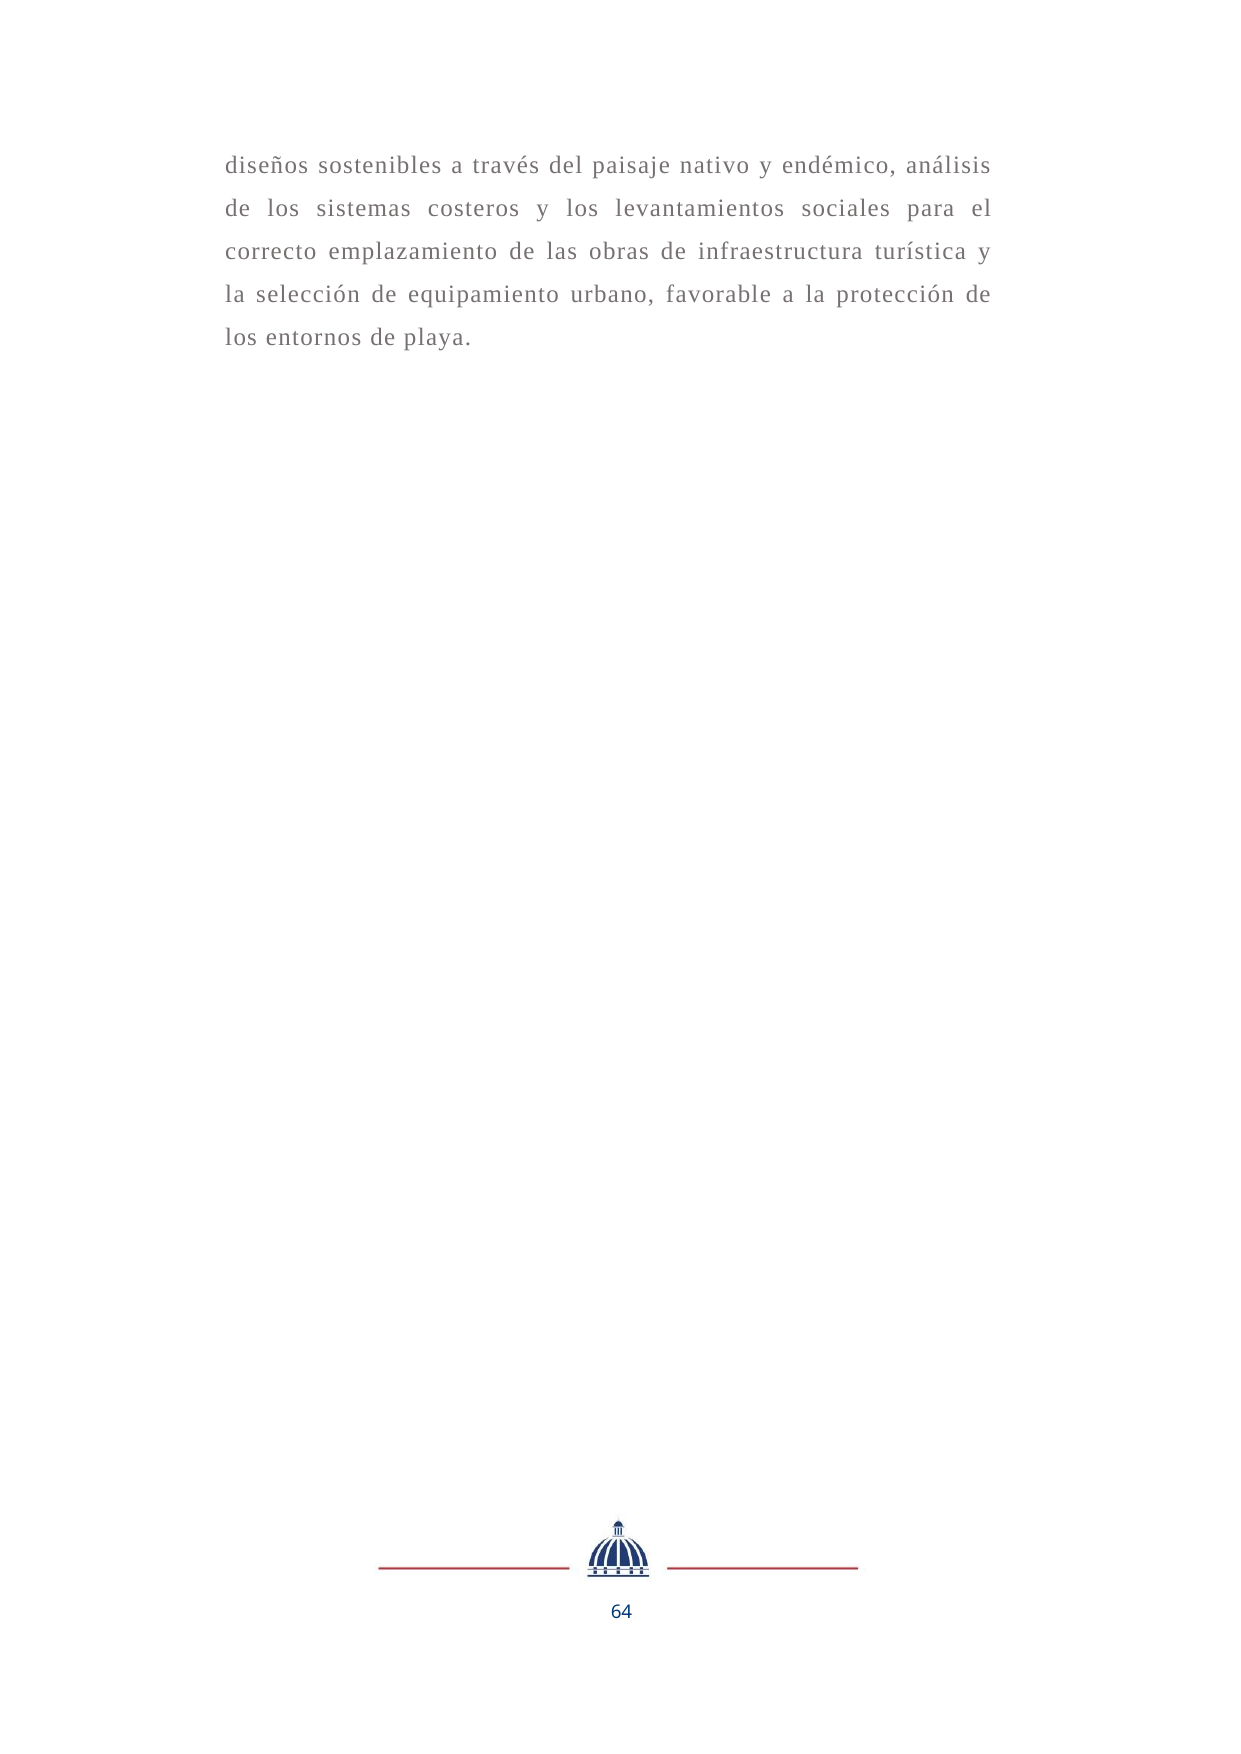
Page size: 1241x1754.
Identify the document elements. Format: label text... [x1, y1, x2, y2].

picture [374, 1514, 866, 1582]
